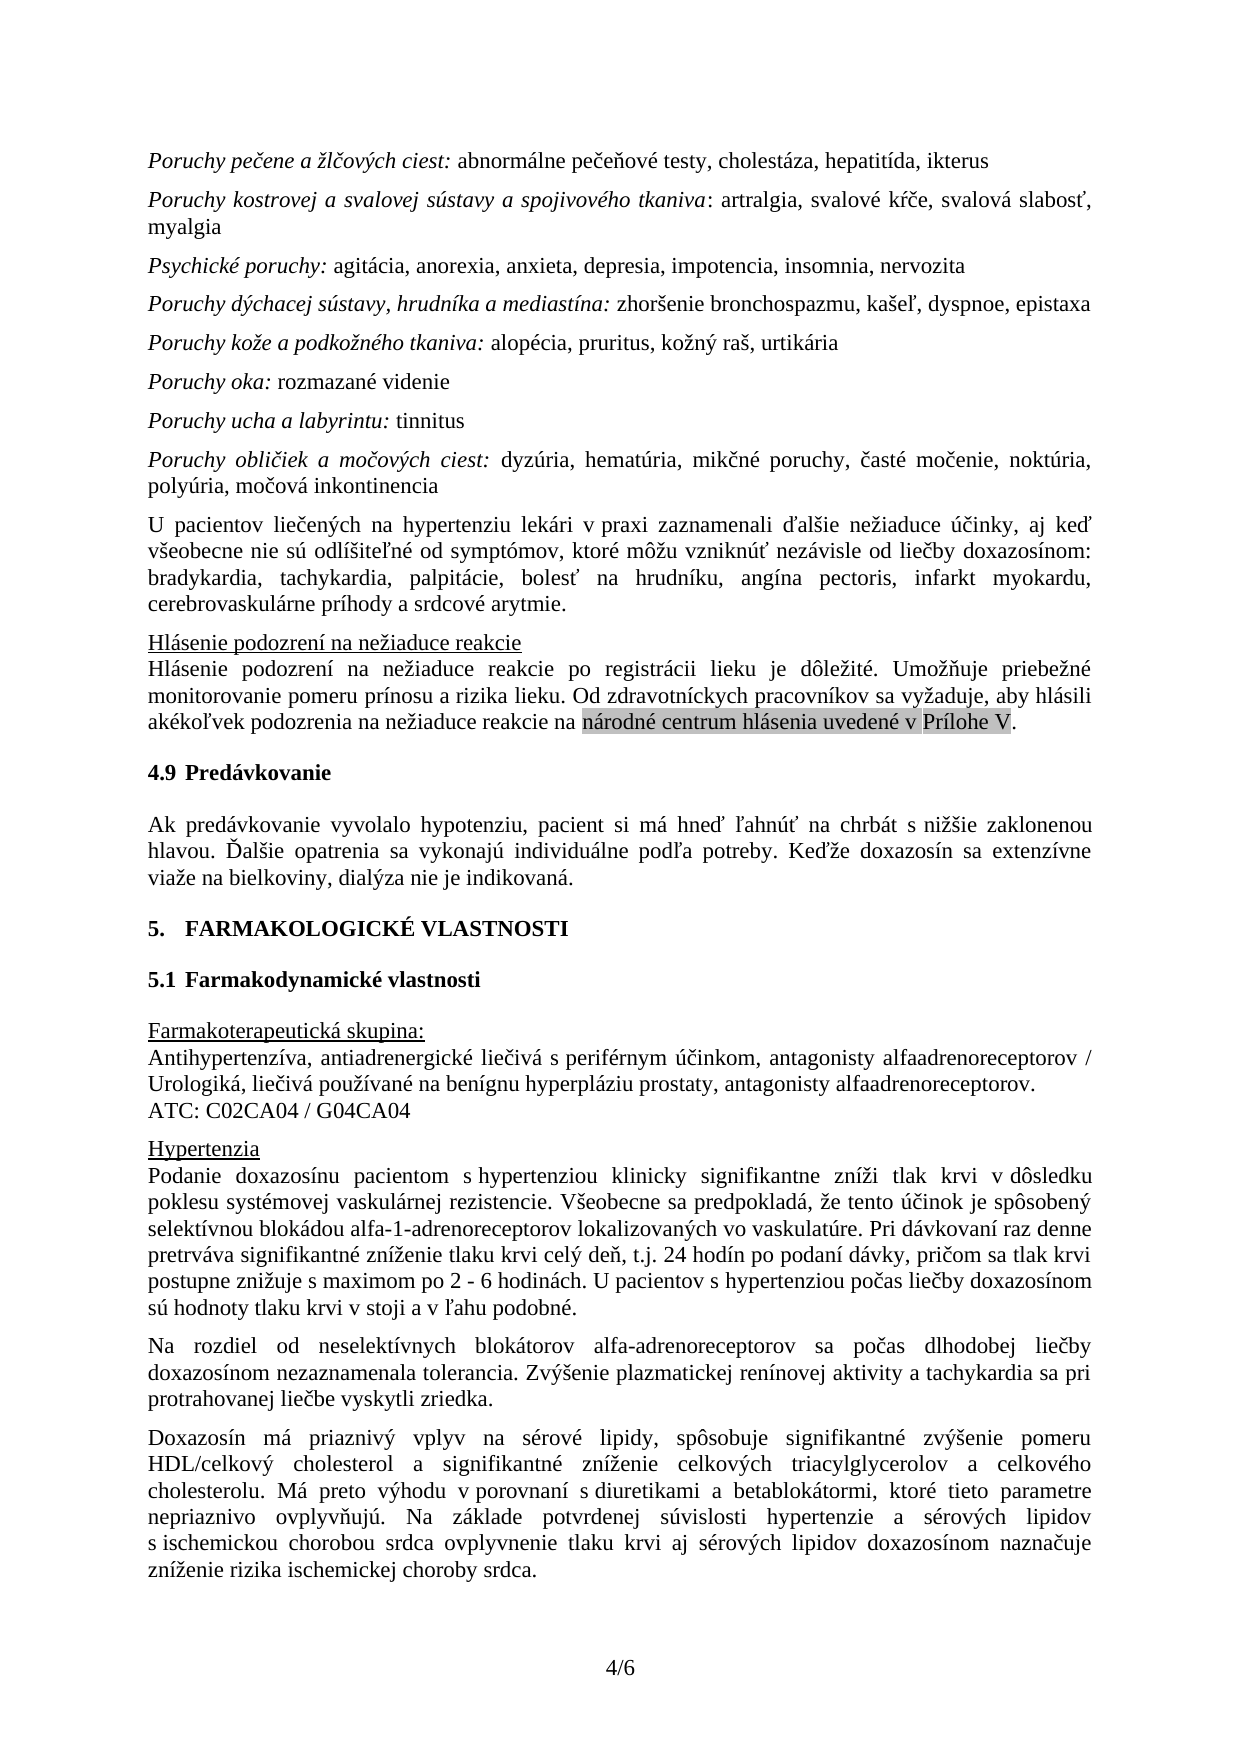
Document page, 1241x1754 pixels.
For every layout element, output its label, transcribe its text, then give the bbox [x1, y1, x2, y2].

text Farmakoterapeutická skupina: [148, 1018, 1093, 1044]
text Poruchy dýchacej sústavy, hrudníka a mediastína: zhoršenie bronchospazmu, kašeľ, dyspnoe, epistaxa [148, 291, 1093, 317]
text Poruchy kože a podkožného tkaniva: alopécia, pruritus, kožný raš, urtikária [148, 329, 1093, 356]
text Hlásenie podozrení na nežiaduce reakcie po registrácii lieku je dôležité. Umožňuje priebežné monitorovanie pomeru prínosu a rizika lieku. Od zdravotníckych pracovníkov sa vyžaduje, aby hlásili akékoľvek podozrenia na nežiaduce reakcie na národné centrum hlásenia uvedené v Prílohe V. [148, 655, 1093, 734]
text Ak predávkovanie vyvolalo hypotenziu, pacient si má hneď ľahnúť na chrbát s nižšie zaklonenou hlavou. Ďalšie opatrenia sa vykonajú individuálne podľa potreby. Keďže doxazosín sa extenzívne viaže na bielkoviny, dialýza nie je indikovaná. [148, 811, 1093, 890]
text Poruchy ucha a labyrintu: tinnitus [148, 407, 1093, 433]
text Poruchy obličiek a močových ciest: dyzúria, hematúria, mikčné poruchy, časté močenie, noktúria, polyúria, močová inkontinencia [148, 446, 1093, 499]
text Poruchy kostrovej a svalovej sústavy a spojivového tkaniva: artralgia, svalové kŕče, svalová slabosť, myalgia [148, 186, 1093, 239]
text Antihypertenzíva, antiadrenergické liečivá s periférnym účinkom, antagonisty alfaadrenoreceptorov / Urologiká, liečivá používané na benígnu hyperpláziu prostaty, antagonisty alfaadrenoreceptorov. [148, 1044, 1093, 1097]
text Psychické poruchy: agitácia, anorexia, anxieta, depresia, impotencia, insomnia, nervozita [148, 252, 1093, 278]
text Na rozdiel od neselektívnych blokátorov alfa-adrenoreceptorov sa počas dlhodobej liečby doxazosínom nezaznamenala tolerancia. Zvýšenie plazmatickej renínovej aktivity a tachykardia sa pri protrahovanej liečbe vyskytli zriedka. [148, 1332, 1093, 1412]
text Predávkovanie [148, 759, 1093, 786]
text Podanie doxazosínu pacientom s hypertenziou klinicky signifikantne zníži tlak krvi v dôsledku poklesu systémovej vaskulárnej rezistencie. Všeobecne sa predpokladá, že tento účinok je spôsobený selektívnou blokádou alfa-1-adrenoreceptorov lokalizovaných vo vaskulatúre. Pri dávkovaní raz denne pretrváva signifikantné zníženie tlaku krvi celý deň, t.j. 24 hodín po podaní dávky, pričom sa tlak krvi postupne znižuje s maximom po 2 - 6 hodinách. U pacientov s hypertenziou počas liečby doxazosínom sú hodnoty tlaku krvi v stoji a v ľahu podobné. [148, 1162, 1093, 1320]
text Hypertenzia [148, 1136, 1093, 1162]
text FARMAKOLOGICKÉ VLASTNOSTI [148, 915, 1093, 941]
text Poruchy pečene a žlčových ciest: abnormálne pečeňové testy, cholestáza, hepatitída, ikterus [148, 148, 1093, 174]
text ATC: C02CA04 / G04CA04 [148, 1097, 1093, 1123]
text U pacientov liečených na hypertenziu lekári v praxi zaznamenali ďalšie nežiaduce účinky, aj keď všeobecne nie sú odlíšiteľné od symptómov, ktoré môžu vzniknúť nezávisle od liečby doxazosínom: bradykardia, tachykardia, palpitácie, bolesť na hrudníku, angína pectoris, infarkt myokardu, cerebrovaskulárne príhody a srdcové arytmie. [148, 511, 1093, 617]
text Poruchy oka: rozmazané videnie [148, 368, 1093, 394]
text Doxazosín má priaznivý vplyv na sérové lipidy, spôsobuje signifikantné zvýšenie pomeru HDL/celkový cholesterol a signifikantné zníženie celkových triacylglycerolov a celkového cholesterolu. Má preto výhodu v porovnaní s diuretikami a betablokátormi, ktoré tieto parametre nepriaznivo ovplyvňujú. Na základe potvrdenej súvislosti hypertenzie a sérových lipidov s ischemickou chorobou srdca ovplyvnenie tlaku krvi aj sérových lipidov doxazosínom naznačuje zníženie rizika ischemickej choroby srdca. [148, 1424, 1093, 1582]
text Farmakodynamické vlastnosti [148, 966, 1093, 993]
text Hlásenie podozrení na nežiaduce reakcie [148, 629, 1093, 655]
